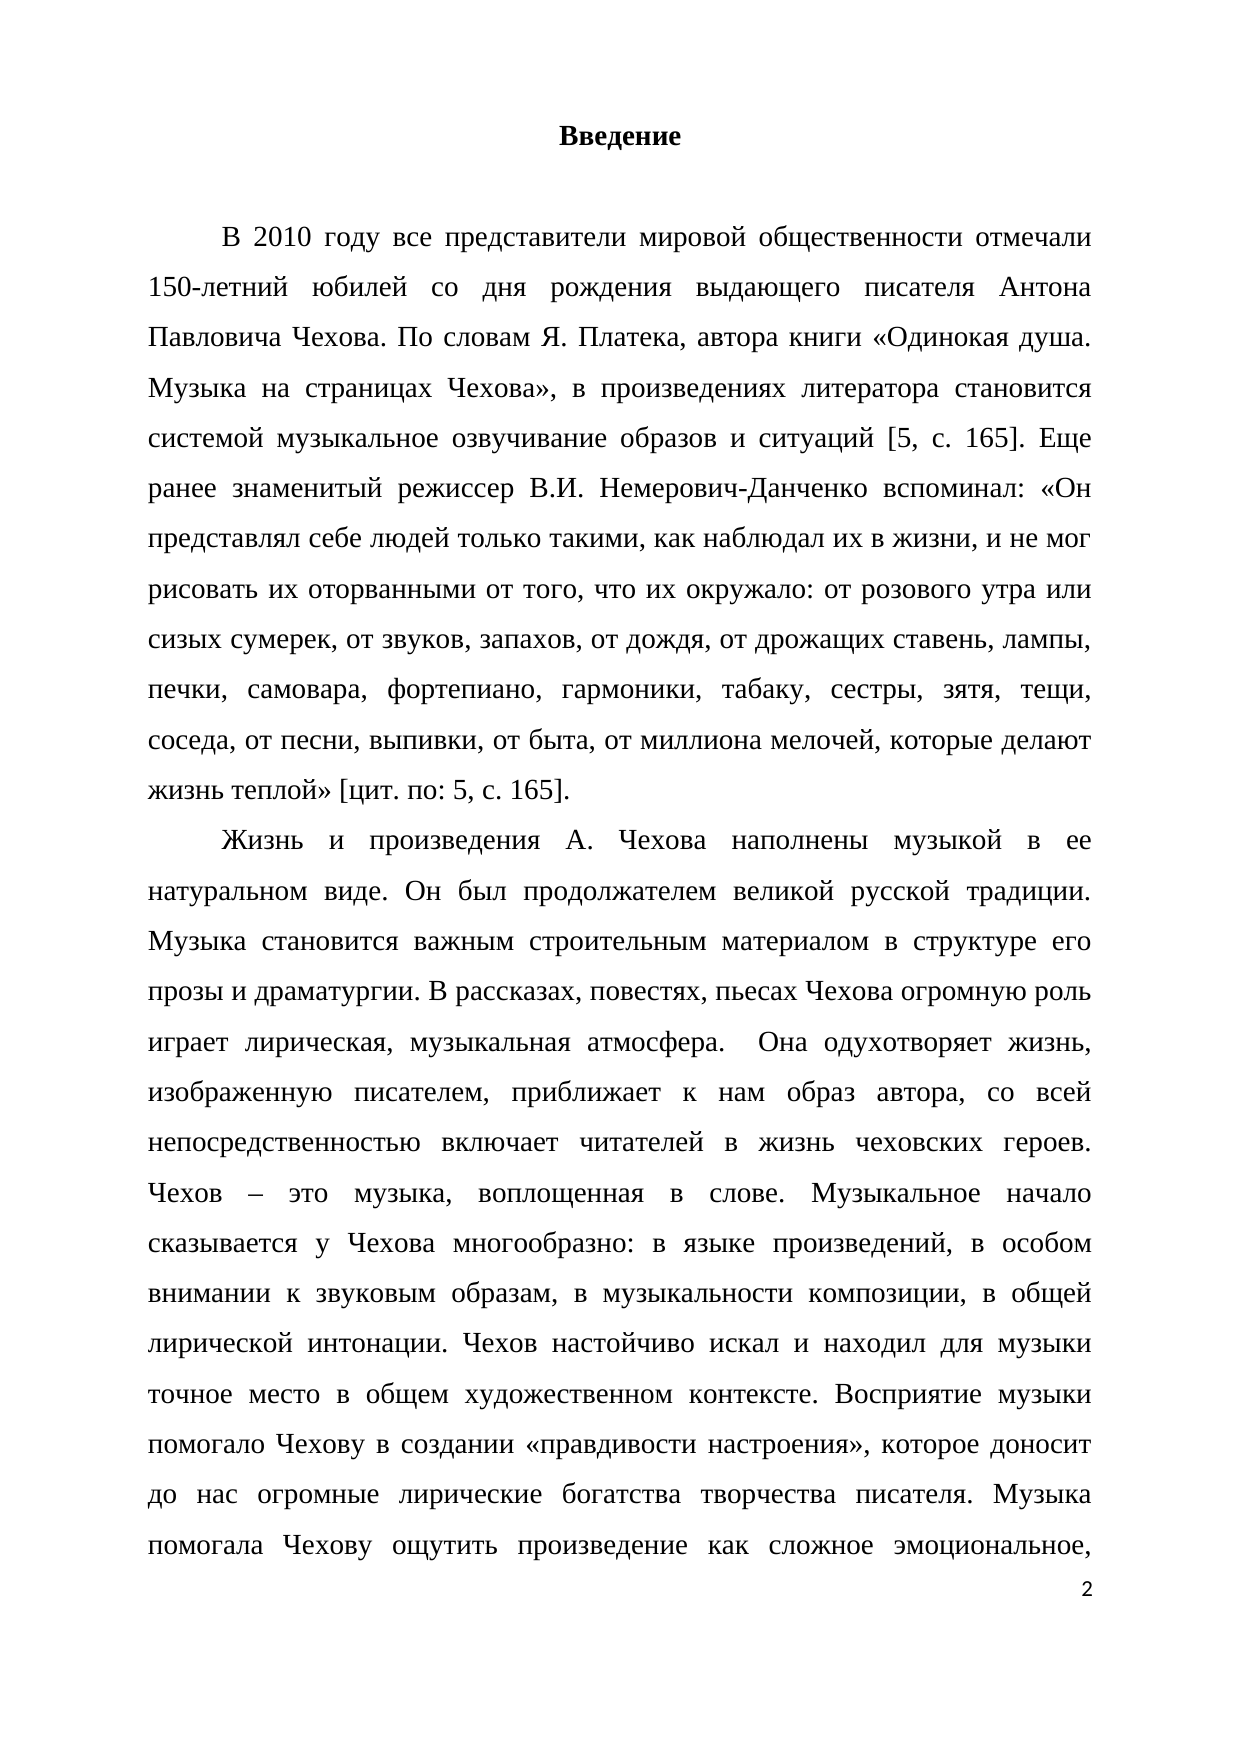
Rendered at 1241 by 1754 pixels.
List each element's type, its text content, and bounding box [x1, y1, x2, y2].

text В 2010 году все представители мировой общественности отмечали 150-летний юбилей со дня рождения выдающего писателя Антона Павловича Чехова. По словам Я. Платека, автора книги «Одинокая душа. Музыка на страницах Чехова», в произведениях литератора становится системой музыкальное озвучивание образов и ситуаций [5, с. 165]. Еще ранее знаменитый режиссер В.И. Немерович-Данченко вспоминал: «Он представлял себе людей только такими, как наблюдал их в жизни, и не мог рисовать их оторванными от того, что их окружало: от розового утра или сизых сумерек, от звуков, запахов, от дождя, от дрожащих ставень, лампы, печки, самовара, фортепиано, гармоники, табаку, сестры, зятя, тещи, соседа, от песни, выпивки, от быта, от миллиона мелочей, которые делают жизнь теплой» [цит. по: 5, с. 165]. [148, 219, 1092, 806]
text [148, 822, 1092, 1560]
text Введение [148, 118, 1092, 152]
